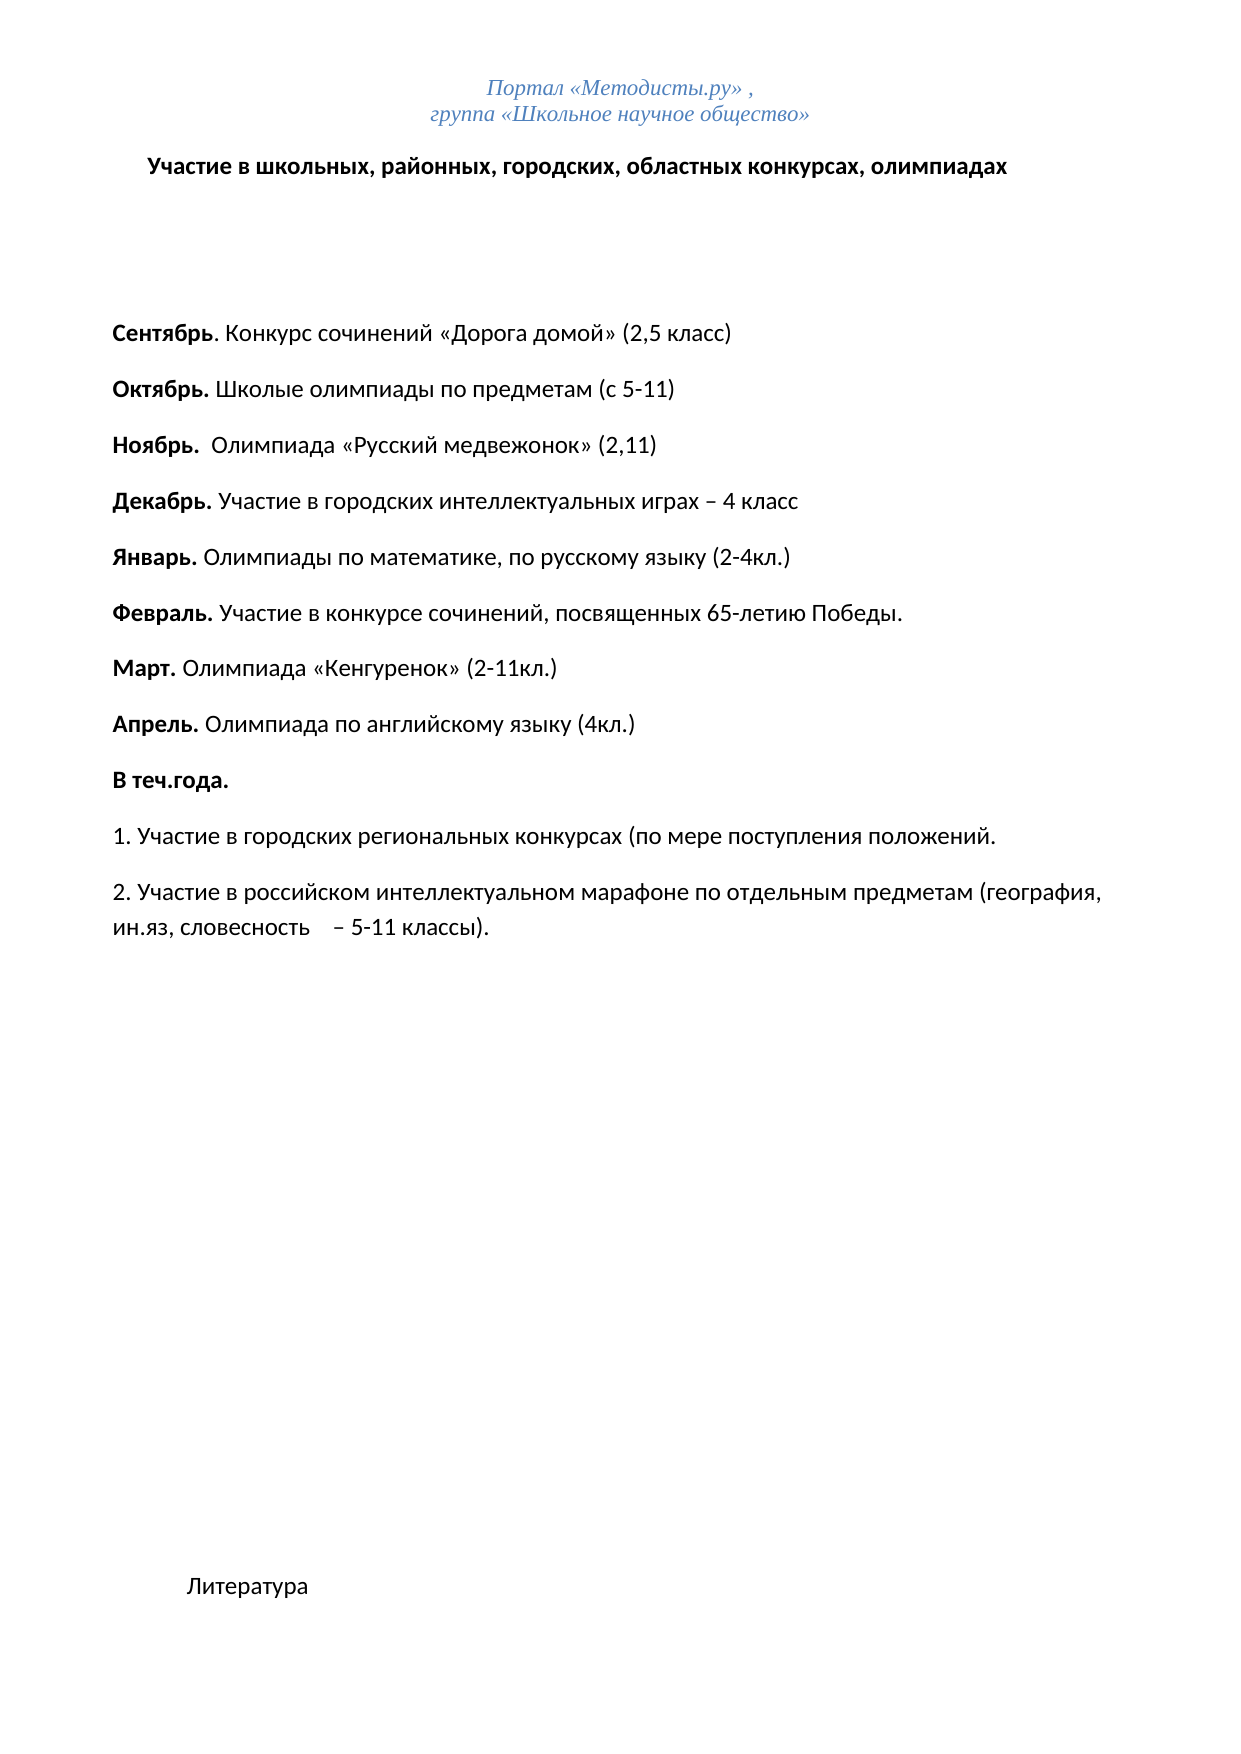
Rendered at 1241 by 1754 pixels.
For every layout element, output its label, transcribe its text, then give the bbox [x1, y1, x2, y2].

text Участие в школьных, районных, городских, областных конкурсах, олимпиадах [69, 150, 1086, 181]
text Февраль. Участие в конкурсе сочинений, посвященных 65-летию Победы. [112, 597, 1128, 627]
text Апрель. Олимпиада по английскому языку (4кл.) [112, 708, 1128, 739]
text В теч.года. [112, 764, 1128, 795]
text Ноябрь. Олимпиада «Русский медвежонок» (2,11) [112, 429, 1128, 460]
text Сентябрь. Конкурс сочинений «Дорога домой» (2,5 класс) [112, 317, 1128, 348]
text Январь. Олимпиады по математике, по русскому языку (2-4кл.) [112, 541, 1128, 571]
text Литература [112, 1570, 1128, 1600]
text Декабрь. Участие в городских интеллектуальных играх – 4 класс [112, 485, 1128, 516]
text Октябрь. Школые олимпиады по предметам (с 5-11) [112, 373, 1128, 404]
text 1. Участие в городских региональных конкурсах (по мере поступления положений. [112, 820, 1128, 851]
text Март. Олимпиада «Кенгуренок» (2-11кл.) [112, 652, 1128, 683]
text 2. Участие в российском интеллектуальном марафоне по отдельным предметам (география, ин.яз, словесность – 5-11 классы). [112, 876, 1128, 941]
